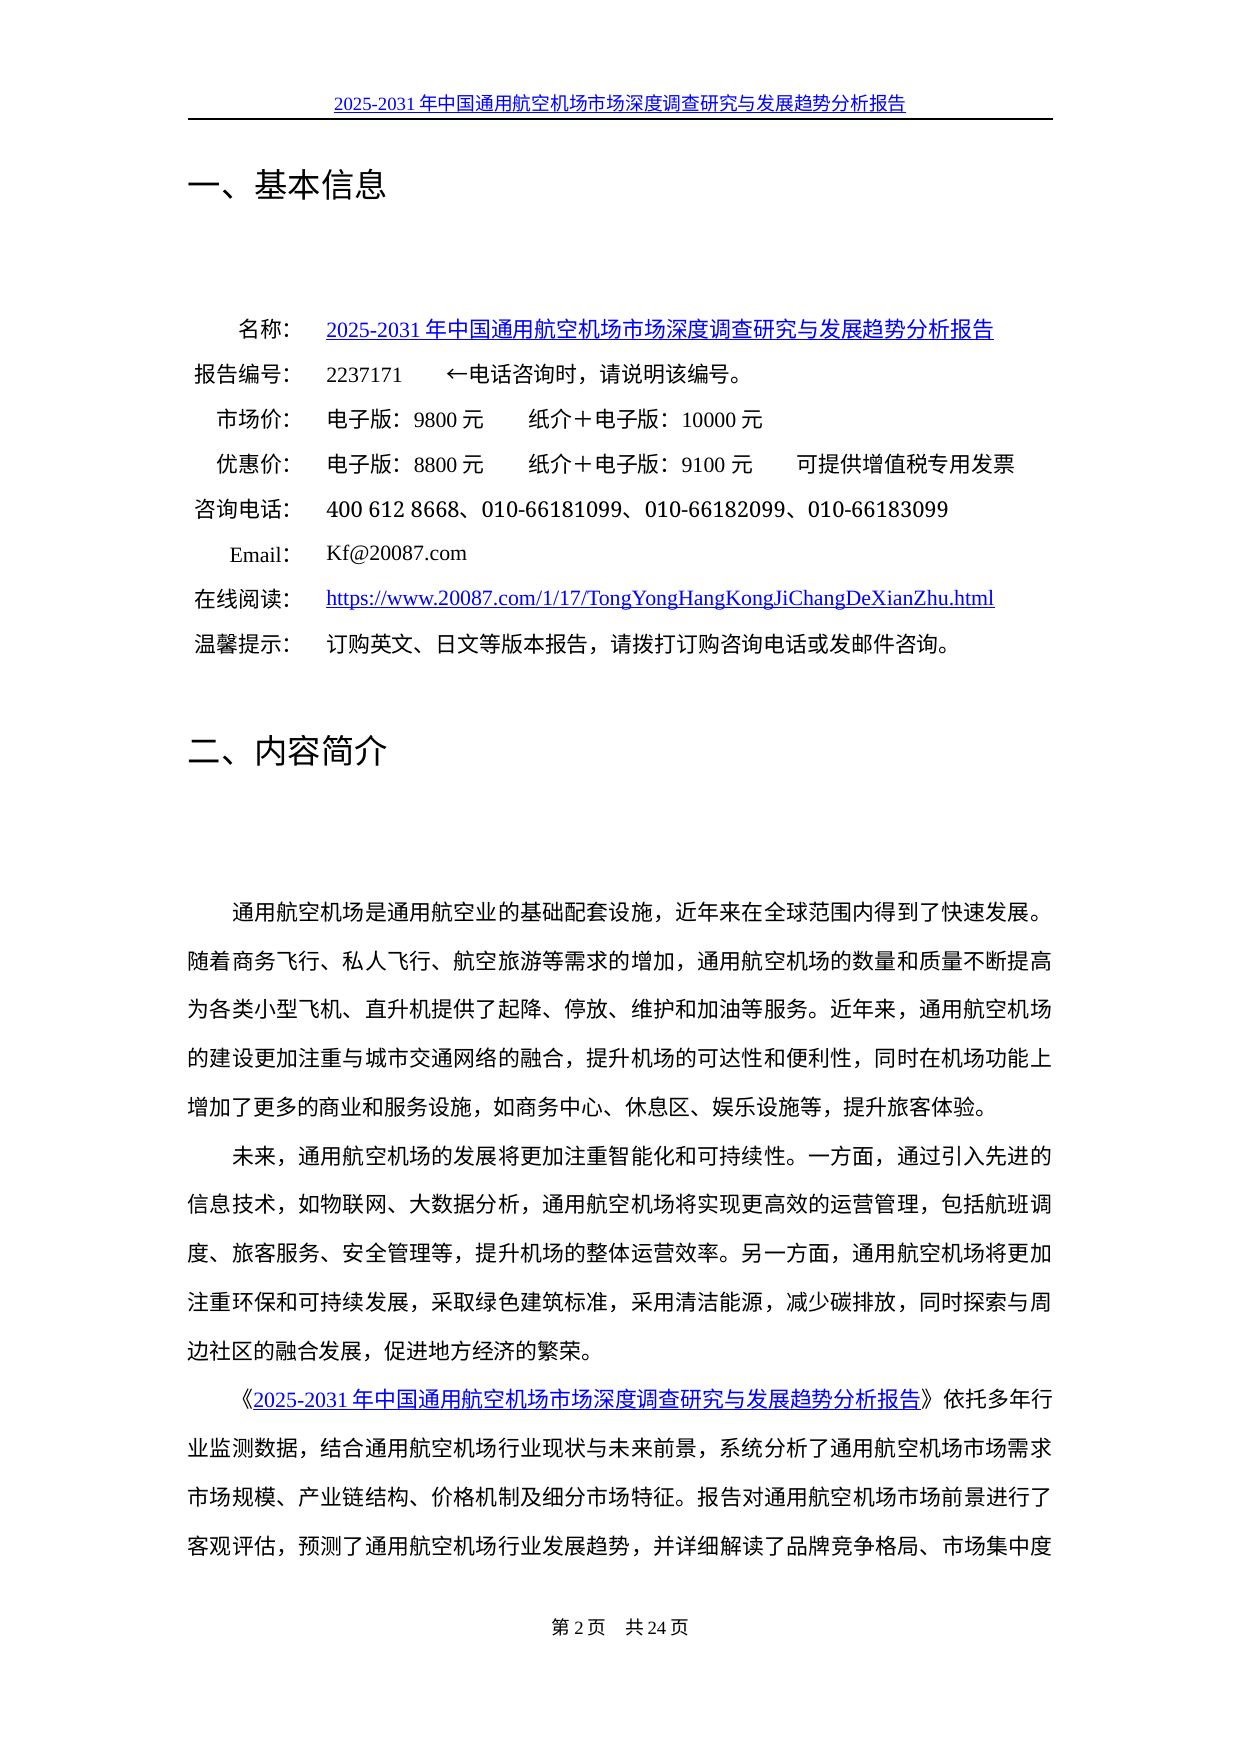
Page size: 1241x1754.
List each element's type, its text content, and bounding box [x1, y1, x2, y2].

table_cell 400 612 8668、010-66181099、010-66182099、010-66183099 [315, 492, 1073, 537]
table_cell 2237171 ←电话咨询时，请说明该编号。 [315, 357, 1073, 402]
table_cell 在线阅读： [167, 582, 315, 627]
table_cell [315, 582, 1073, 627]
table_cell 温馨提示： [167, 627, 315, 672]
table_cell 电子版：8800 元 纸介＋电子版：9100 元 可提供增值税专用发票 [315, 447, 1073, 492]
table_cell 优惠价： [167, 447, 315, 492]
title 一、基本信息 [187, 150, 1053, 215]
table_cell 电子版：9800 元 纸介＋电子版：10000 元 [315, 402, 1073, 447]
table_cell Kf@20087.com [315, 537, 1073, 582]
title 二、内容简介 [187, 717, 1053, 782]
table_cell 市场价： [167, 402, 315, 447]
table_cell 报告编号： [167, 357, 315, 402]
table_cell 咨询电话： [167, 492, 315, 537]
table_cell Email： [167, 537, 315, 582]
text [187, 894, 1053, 1561]
table_header 名称： [167, 312, 315, 357]
table_cell 订购英文、日文等版本报告，请拨打订购咨询电话或发邮件咨询。 [315, 627, 1073, 672]
table_header 2025-2031年中国通用航空机场市场深度调查研究与发展趋势分析报告 [315, 312, 1073, 357]
